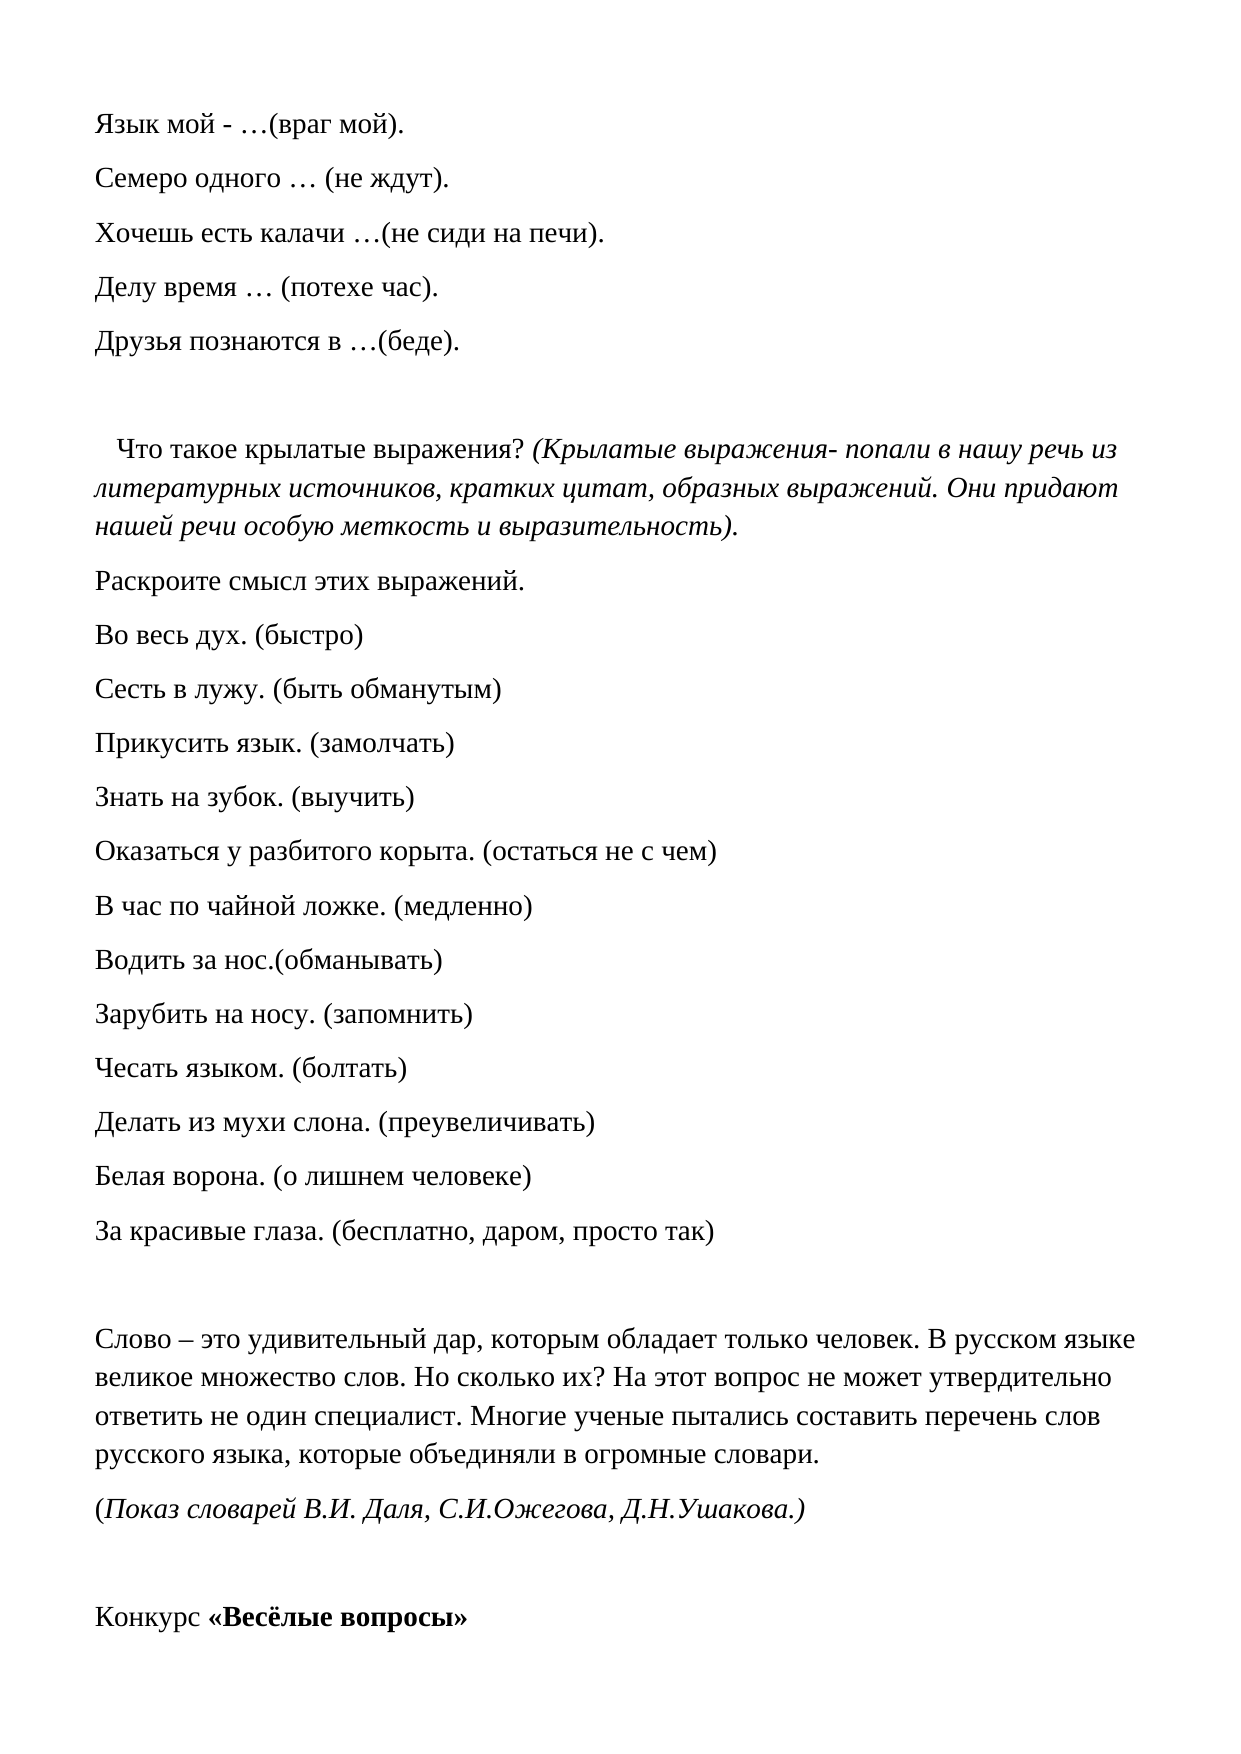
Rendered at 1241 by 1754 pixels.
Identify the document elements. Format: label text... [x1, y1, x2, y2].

text За красивые глаза. (бесплатно, даром, просто так) [94, 1213, 1152, 1246]
text Семеро одного … (не ждут). [94, 161, 1152, 194]
text Чесать языком. (болтать) [94, 1050, 1152, 1084]
text Что такое крылатые выражения? (Крылатые выражения- попали в нашу речь из литературных источников, кратких цитат, образных выражений. Они придают нашей речи особую меткость и выразительность). [94, 431, 1152, 542]
text (Показ словарей В.И. Даля, С.И.Ожегова, Д.Н.Ушакова.) [94, 1491, 1152, 1524]
text Сесть в лужу. (быть обманутым) [94, 671, 1152, 704]
text Язык мой - …(враг мой). [94, 106, 1152, 140]
text Знать на зубок. (выучить) [94, 779, 1152, 813]
text Конкурс «Весёлые вопросы» [94, 1599, 1152, 1633]
text Делать из мухи слона. (преувеличивать) [94, 1104, 1152, 1138]
text Водить за нос.(обманывать) [94, 942, 1152, 975]
text Оказаться у разбитого корыта. (остаться не с чем) [94, 833, 1152, 867]
text Делу время … (потехе час). [94, 269, 1152, 302]
text Друзья познаются в …(беде). [94, 323, 1152, 357]
text Белая ворона. (о лишнем человеке) [94, 1158, 1152, 1192]
text Хочешь есть калачи …(не сиди на печи). [94, 215, 1152, 248]
text Слово – это удивительный дар, которым обладает только человек. В русском языке великое множество слов. Но сколько их? На этот вопрос не может утвердительно ответить не один специалист. Многие ученые пытались составить перечень слов русского языка, которые объединяли в огромные словари. [94, 1321, 1152, 1470]
text Раскроите смысл этих выражений. [94, 563, 1152, 596]
text Зарубить на носу. (запомнить) [94, 996, 1152, 1029]
text Во весь дух. (быстро) [94, 617, 1152, 650]
text В час по чайной ложке. (медленно) [94, 888, 1152, 921]
text Прикусить язык. (замолчать) [94, 725, 1152, 759]
